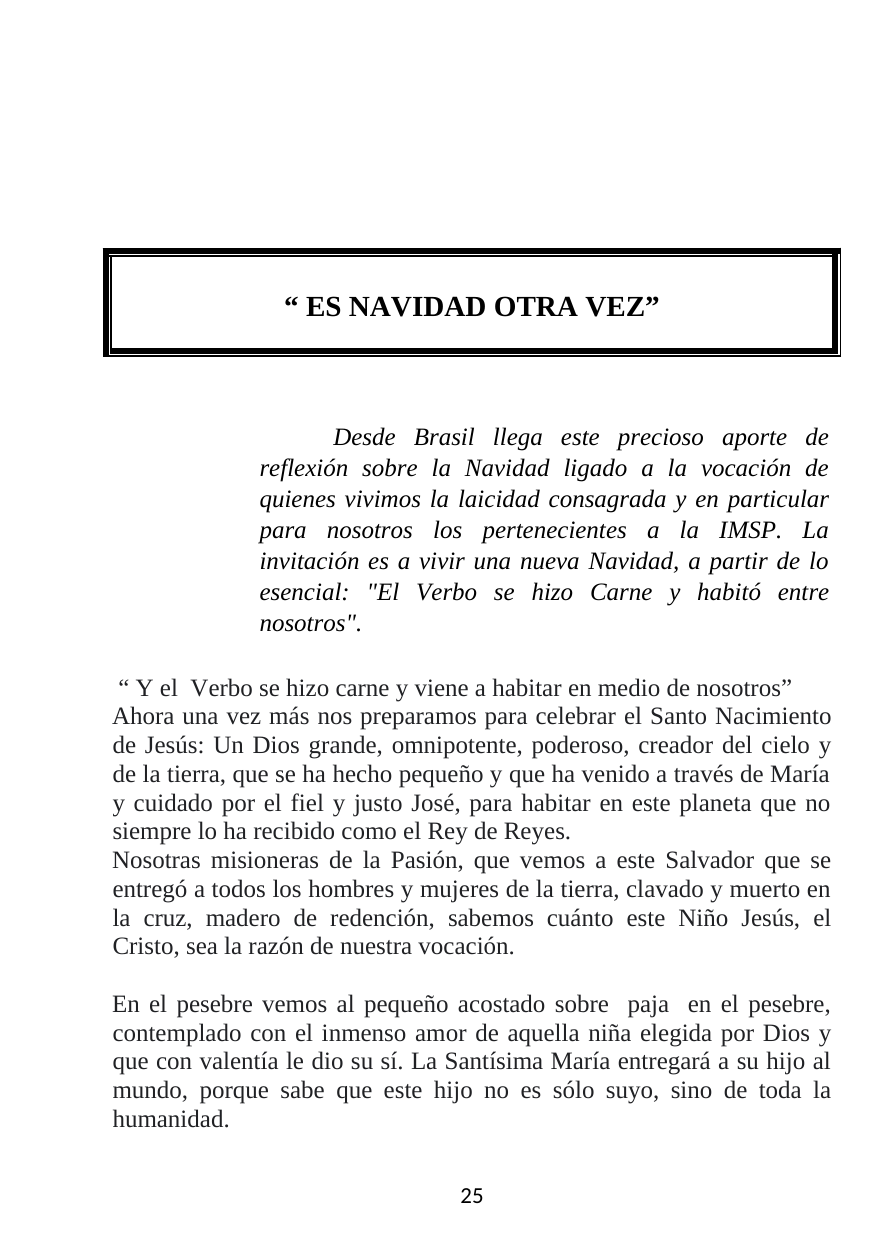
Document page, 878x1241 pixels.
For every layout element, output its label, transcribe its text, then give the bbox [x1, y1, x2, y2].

text “ Y el Verbo se hizo carne y viene a habitar en medio de nosotros” [112, 673, 832, 701]
text Ahora una vez más nos preparamos para celebrar el Santo Nacimiento de Jesús: Un Dios grande, omnipotente, poderoso, creador del cielo y de la tierra, que se ha hecho pequeño y que ha venido a través de María y cuidado por el fiel y justo José, para habitar en este planeta que no siempre lo ha recibido como el Rey de Reyes. [112, 701, 832, 845]
text Nosotras misioneras de la Pasión, que vemos a este Salvador que se entregó a todos los hombres y mujeres de la tierra, clavado y muerto en la cruz, madero de redención, sabemos cuánto este Niño Jesús, el Cristo, sea la razón de nuestra vocación. [112, 845, 832, 960]
text En el pesebre vemos al pequeño acostado sobre paja en el pesebre, contemplado con el inmenso amor de aquella niña elegida por Dios y que con valentía le dio su sí. La Santísima María entregará a su hijo al mundo, porque sabe que este hijo no es sólo suyo, sino de toda la humanidad. [112, 989, 832, 1133]
text Desde Brasil llega este precioso aporte de reflexión sobre la Navidad ligado a la vocación de quienes vivimos la laicidad consagrada y en particular para nosotros los pertenecientes a la IMSP. La invitación es a vivir una nueva Navidad, a partir de lo esencial: "El Verbo se hizo Carne y habitó entre nosotros". [259, 422, 832, 637]
text “ ES NAVIDAD OTRA VEZ” [112, 278, 832, 323]
